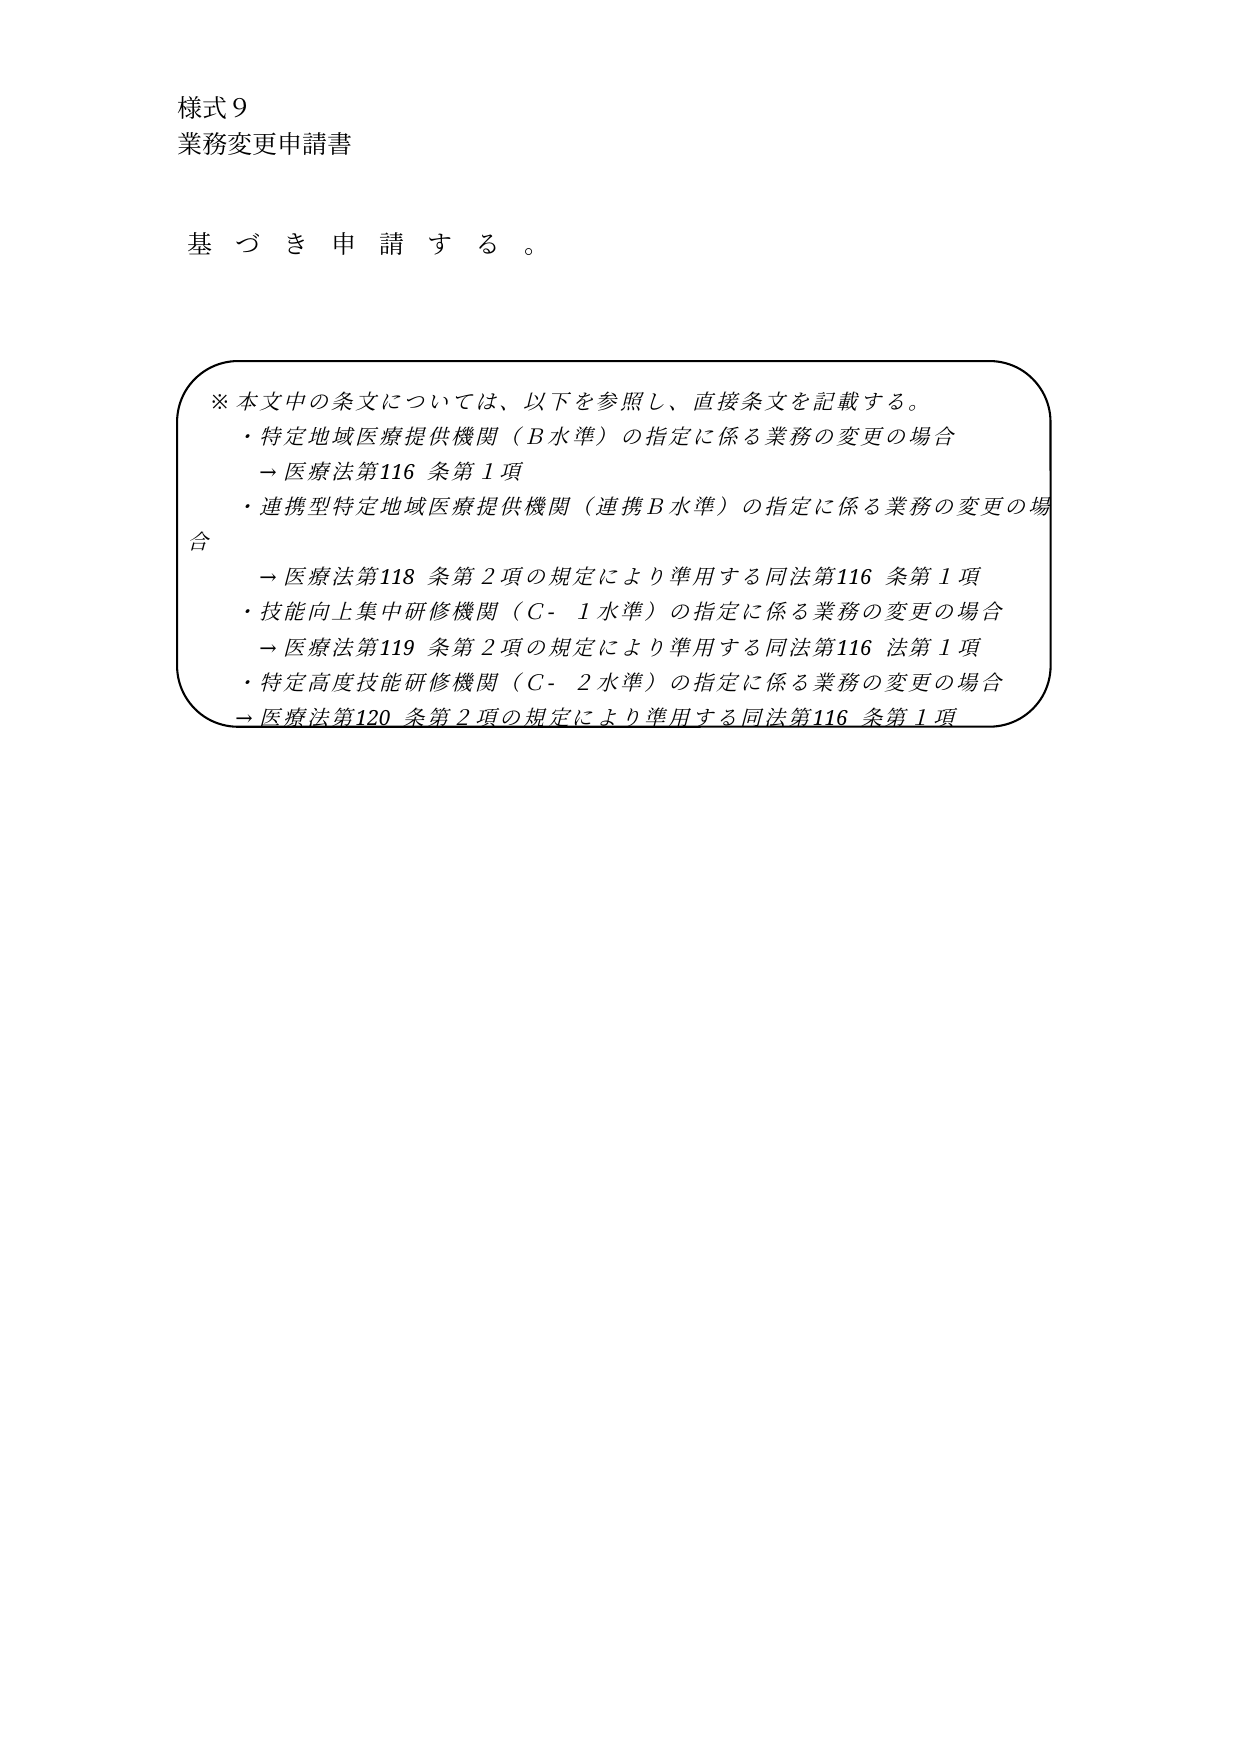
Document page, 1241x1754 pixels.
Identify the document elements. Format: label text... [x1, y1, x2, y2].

text ・連携型特定地域医療提供機関（連携Ｂ水準）の指定に係る業務の変更の場合 [187, 488, 1049, 558]
text →医療法第119条第２項の規定により準用する同法第116法第１項 [187, 628, 1049, 663]
text →医療法第118条第２項の規定により準用する同法第116条第１項 [187, 558, 1049, 593]
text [187, 207, 1053, 277]
text →医療法第116条第１項 [187, 453, 1049, 488]
text ・技能向上集中研修機関（Ｃ-１水準）の指定に係る業務の変更の場合 [187, 593, 1049, 628]
text ・特定地域医療提供機関（Ｂ水準）の指定に係る業務の変更の場合 [187, 418, 1049, 453]
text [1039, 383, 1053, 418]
text →医療法第120条第２項の規定により準用する同法第116条第１項 [187, 699, 1053, 734]
text ※本文中の条文については、以下を参照し、直接条文を記載する。 [187, 383, 1049, 418]
text ・特定高度技能研修機関（Ｃ-２水準）の指定に係る業務の変更の場合 [187, 663, 1049, 699]
